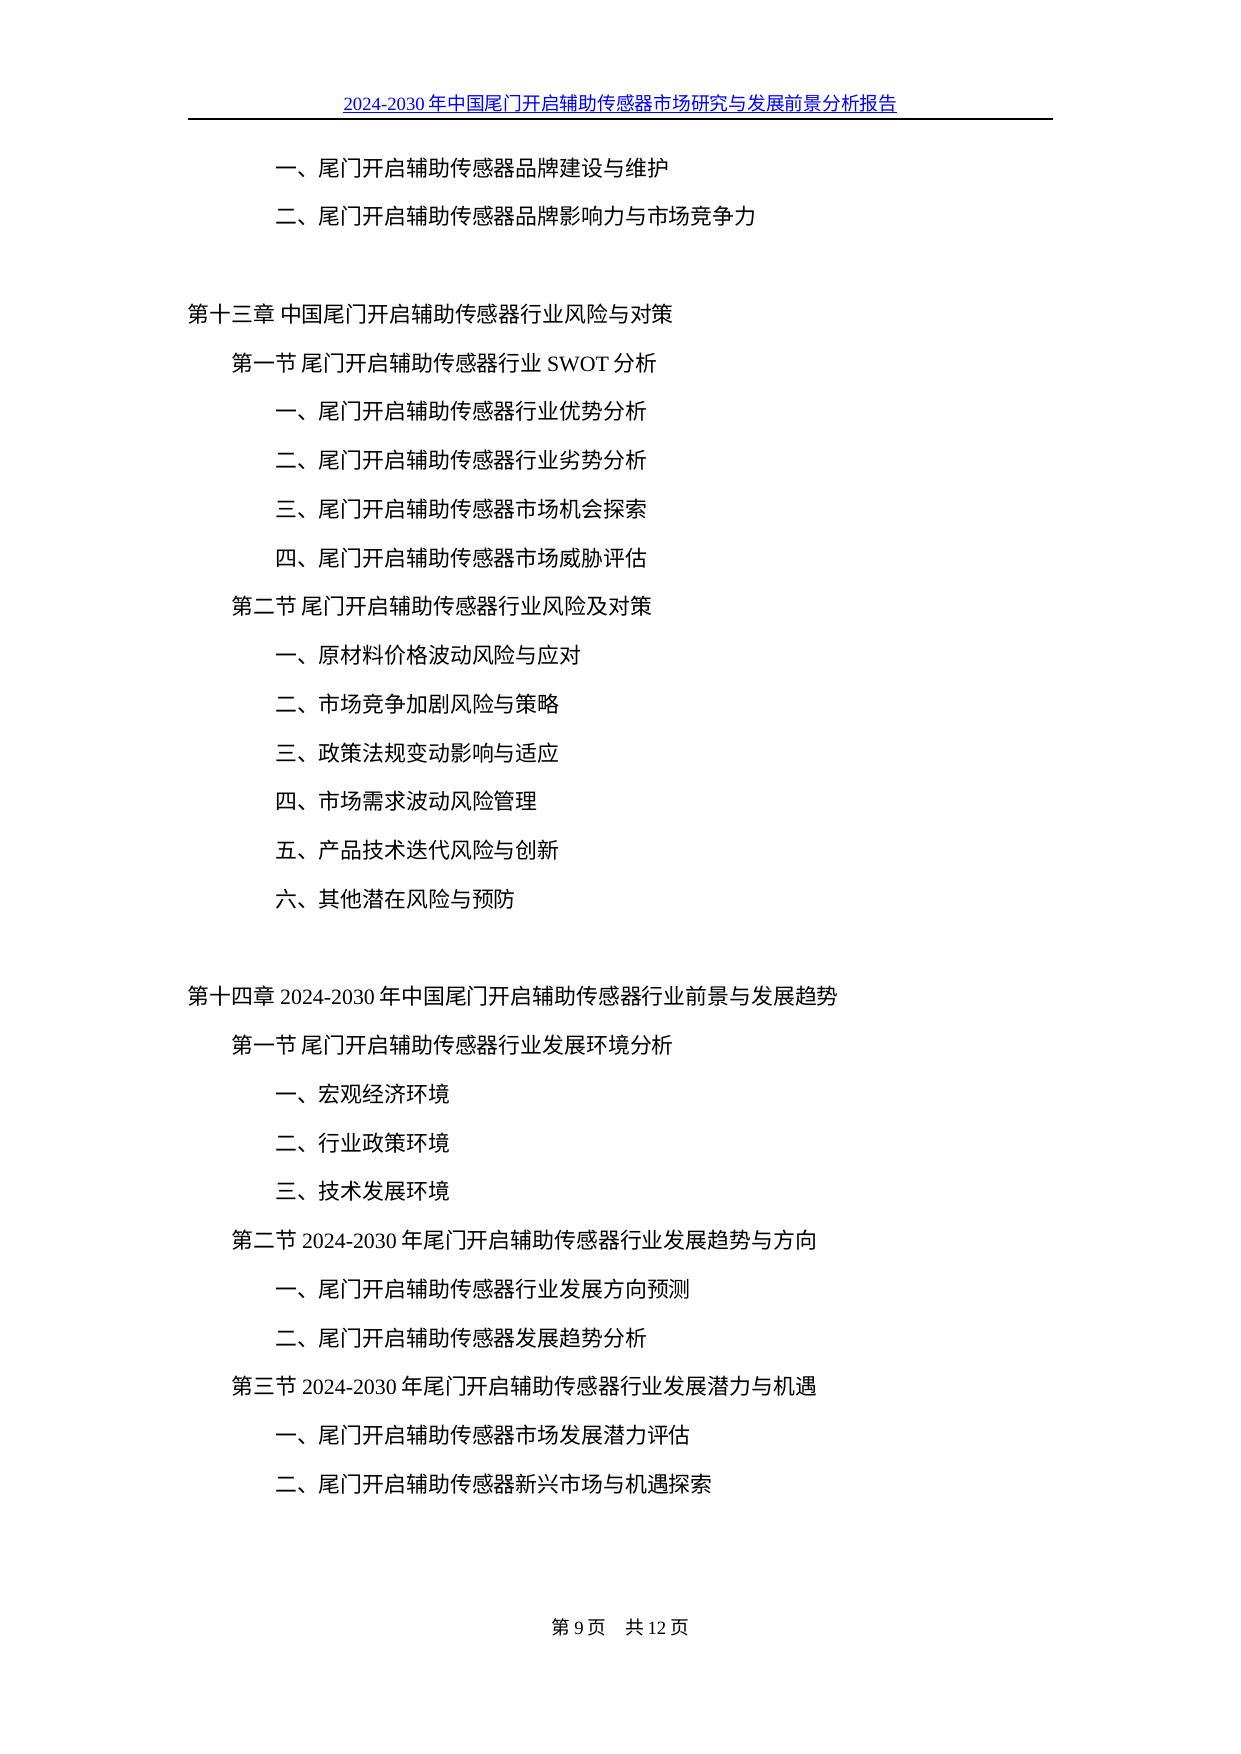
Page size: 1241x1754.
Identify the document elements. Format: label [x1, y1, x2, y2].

text [187, 150, 1053, 1499]
